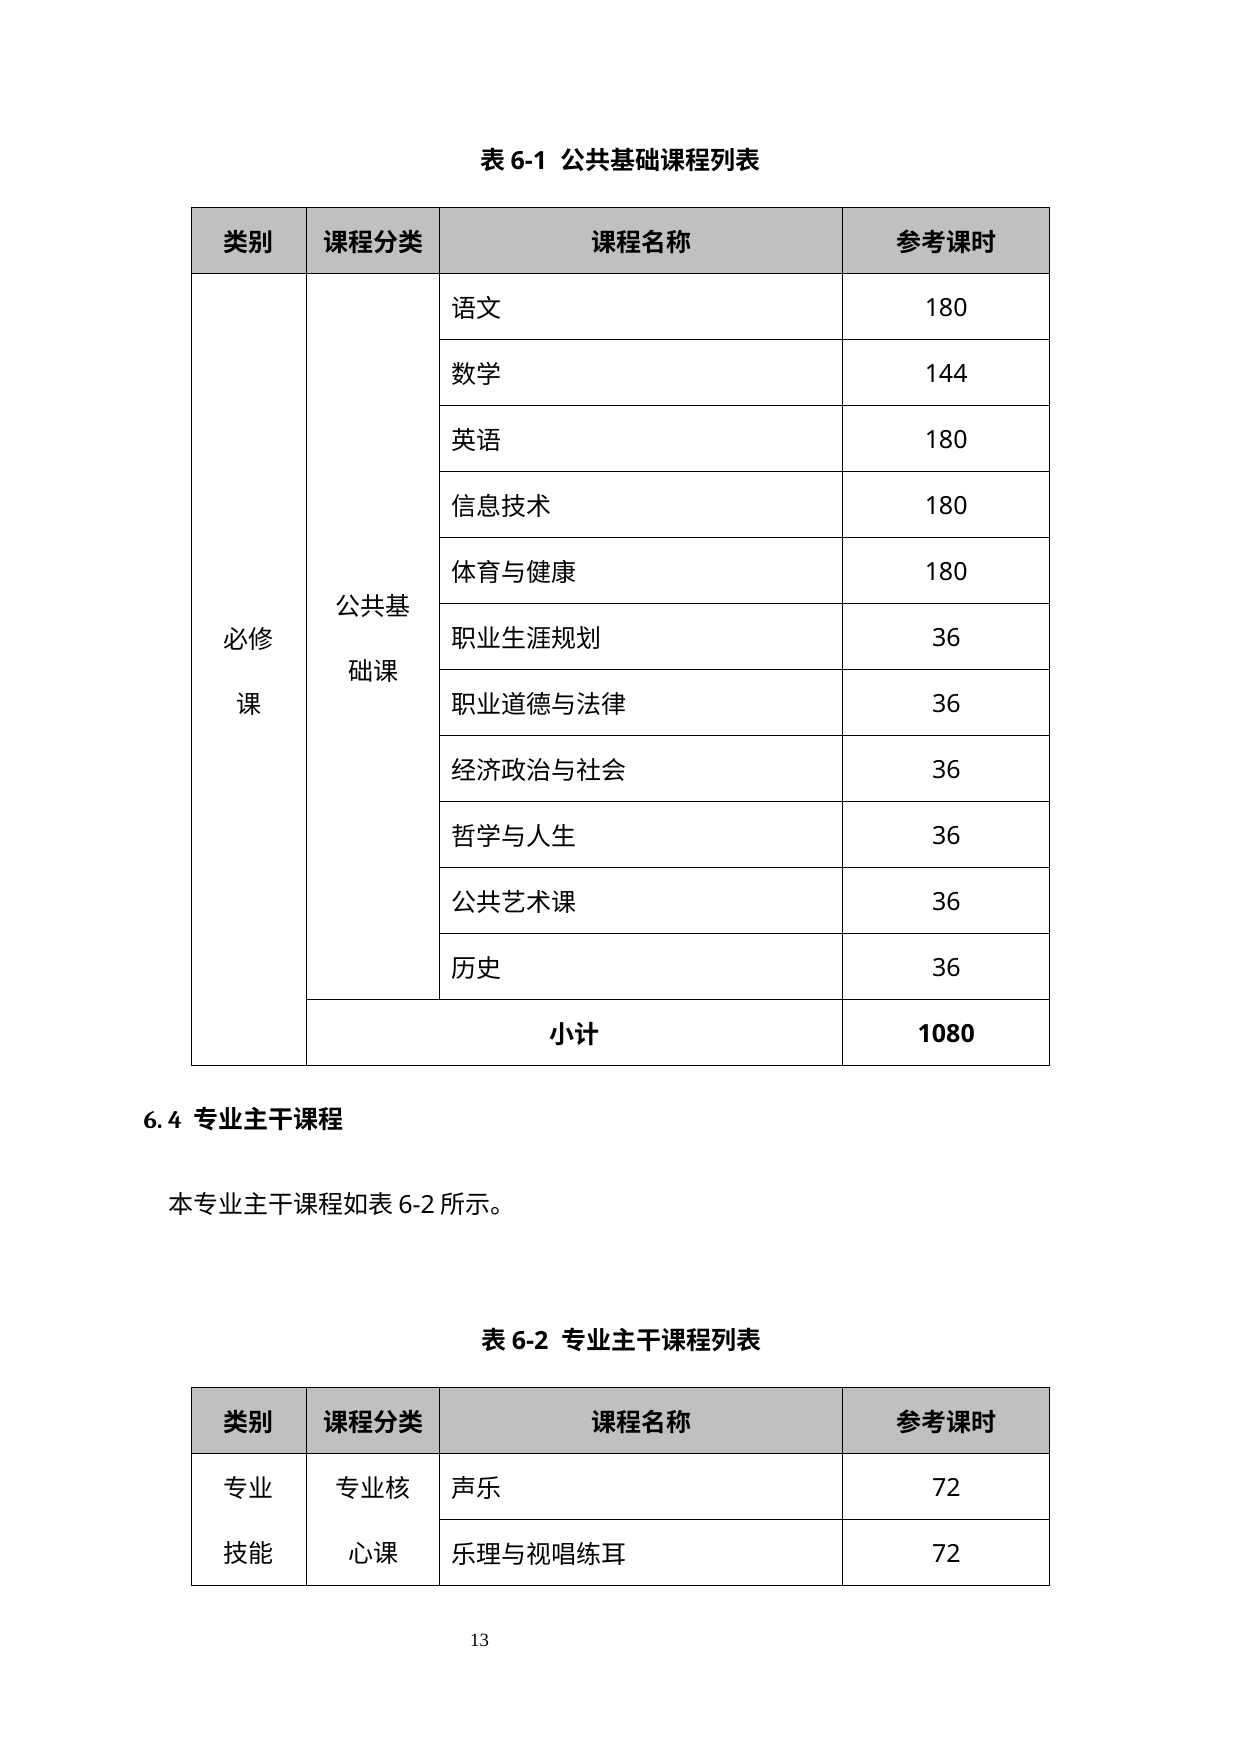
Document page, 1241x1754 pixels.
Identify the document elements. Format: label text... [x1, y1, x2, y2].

table_header 参考课时 [843, 1388, 1049, 1453]
table_cell 经济政治与社会 [440, 736, 842, 801]
table_header 课程名称 [440, 208, 842, 273]
table_header 类别 [192, 1388, 306, 1453]
table_cell 专业核心课 [307, 1454, 439, 1585]
table_cell 职业生涯规划 [440, 604, 842, 669]
table_cell 历史 [440, 934, 842, 999]
table_cell 1080 [843, 1000, 1049, 1065]
subtitle 6. 4 专业主干课程 [118, 1085, 1125, 1150]
table_cell 36 [843, 670, 1049, 735]
table_header 课程分类 [307, 1388, 439, 1453]
table_cell 专业技能课 [192, 1454, 306, 1585]
table_cell 乐理与视唱练耳 [440, 1520, 842, 1585]
table_cell 小计 [307, 1000, 842, 1065]
text 表6-2 专业主干课程列表 [118, 1306, 1125, 1371]
table_cell 72 [843, 1454, 1049, 1519]
text 本专业主干课程如表6-2所示。 [118, 1170, 1125, 1235]
table_cell 体育与健康 [440, 538, 842, 603]
table_cell 180 [843, 472, 1049, 537]
table_cell 声乐 [440, 1454, 842, 1519]
table_cell 数学 [440, 340, 842, 405]
table_cell 哲学与人生 [440, 802, 842, 867]
table_cell 英语 [440, 406, 842, 471]
table_cell 职业道德与法律 [440, 670, 842, 735]
table_cell 必修课 [192, 274, 306, 1065]
table_cell 180 [843, 274, 1049, 339]
table_cell 36 [843, 868, 1049, 933]
table_header 参考课时 [843, 208, 1049, 273]
table_cell 36 [843, 604, 1049, 669]
table_cell 72 [843, 1520, 1049, 1585]
table_cell 36 [843, 736, 1049, 801]
table_cell 36 [843, 934, 1049, 999]
table_cell 180 [843, 406, 1049, 471]
text 表6-1 公共基础课程列表 [118, 126, 1122, 191]
table_header 类别 [192, 208, 306, 273]
table_cell 144 [843, 340, 1049, 405]
table_cell 语文 [440, 274, 842, 339]
table_cell 36 [843, 802, 1049, 867]
table_cell 公共艺术课 [440, 868, 842, 933]
table_cell 公共基础课 [307, 274, 439, 999]
table_cell 180 [843, 538, 1049, 603]
table_header 课程名称 [440, 1388, 842, 1453]
table_header 课程分类 [307, 208, 439, 273]
table_cell 信息技术 [440, 472, 842, 537]
